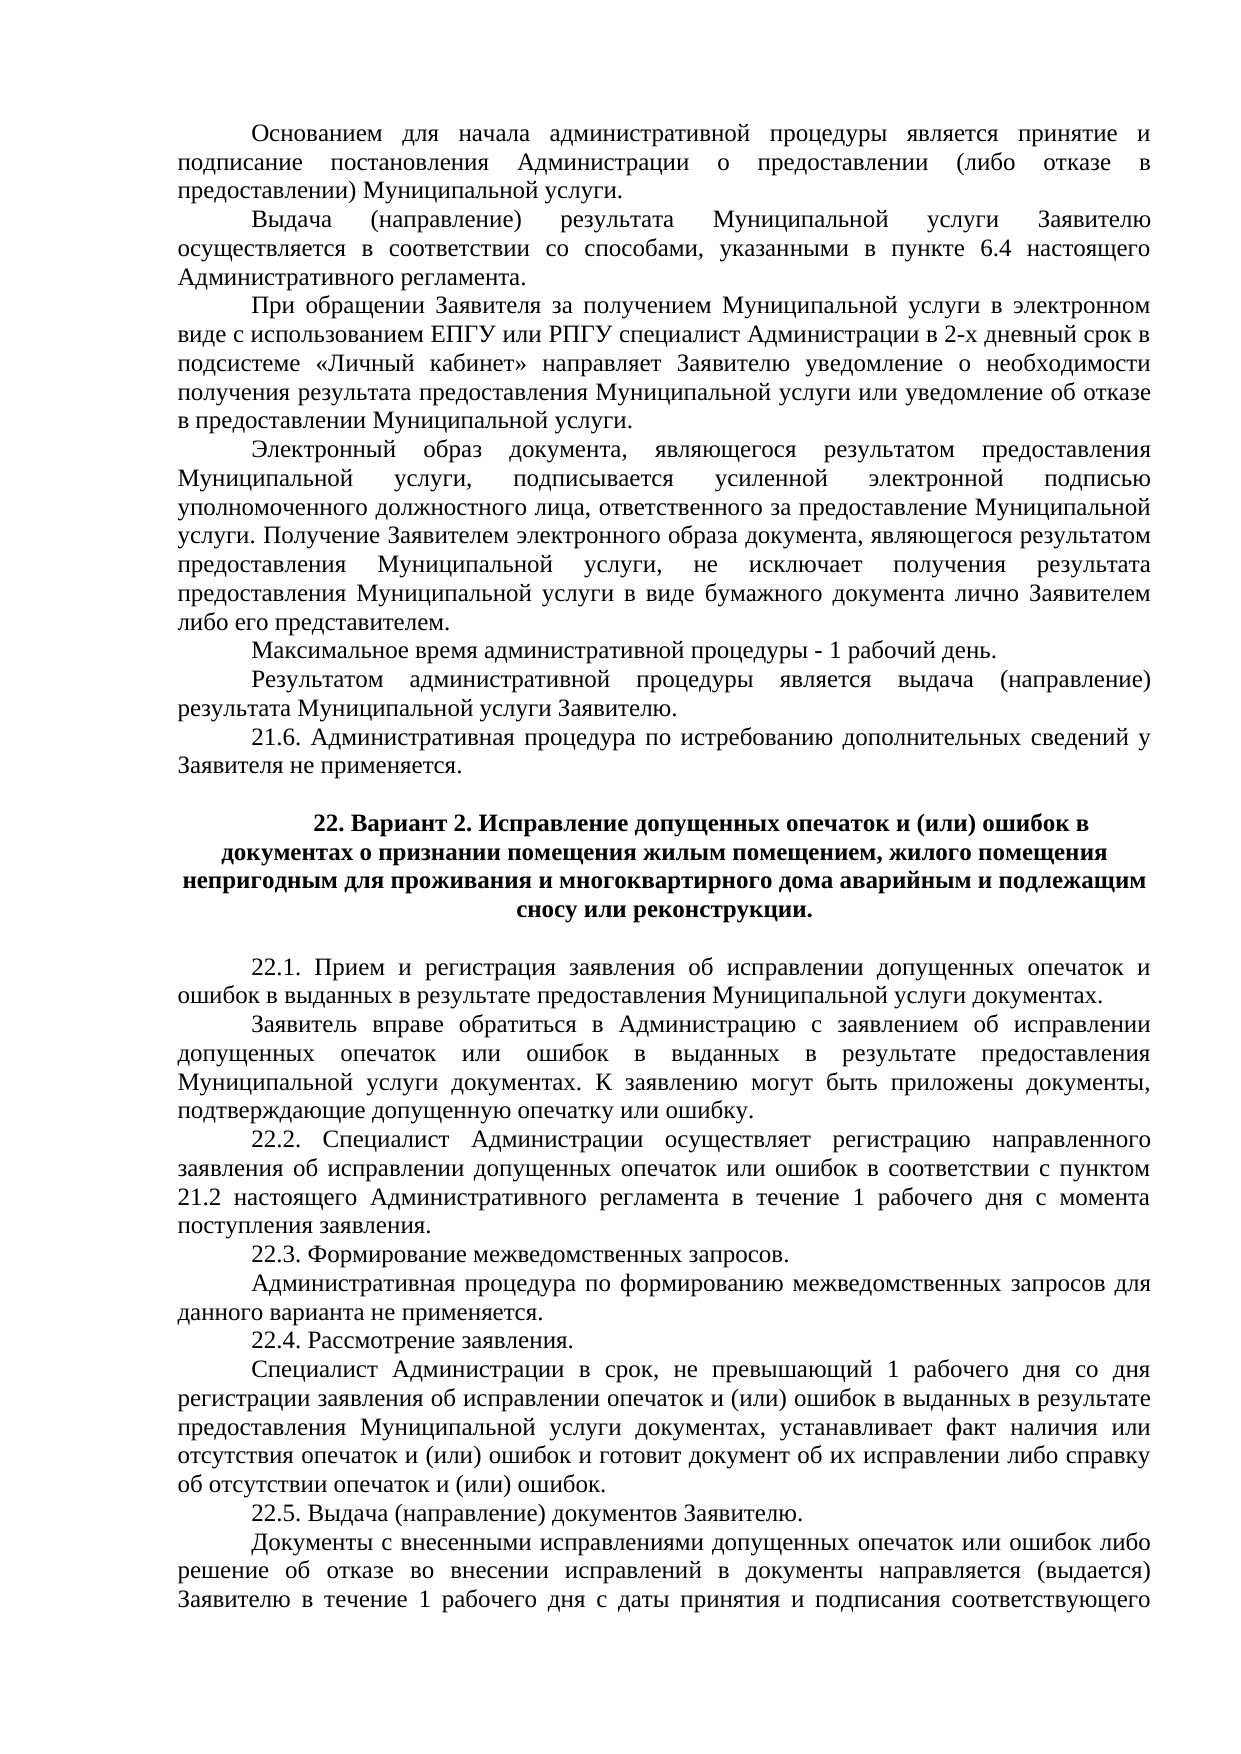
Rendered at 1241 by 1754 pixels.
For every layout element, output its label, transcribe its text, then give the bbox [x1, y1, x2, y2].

text Специалист Администрации в срок, не превышающий 1 рабочего дня со дня регистрации заявления об исправлении опечаток и (или) ошибок в выданных в результате предоставления Муниципальной услуги документах, устанавливает факт наличия или отсутствия опечаток и (или) ошибок и готовит документ об их исправлении либо справку об отсутствии опечаток и (или) ошибок. [177, 1354, 1152, 1498]
text Административная процедура по формированию межведомственных запросов для данного варианта не применяется. [177, 1268, 1152, 1326]
text Заявитель вправе обратиться в Администрацию с заявлением об исправлении допущенных опечаток или ошибок в выданных в результате предоставления Муниципальной услуги документах. К заявлению могут быть приложены документы, подтверждающие допущенную опечатку или ошибку. [177, 1009, 1152, 1124]
text Результатом административной процедуры является выдача (направление) результата Муниципальной услуги Заявителю. [177, 664, 1152, 722]
text 22.1. Прием и регистрация заявления об исправлении допущенных опечаток и ошибок в выданных в результате предоставления Муниципальной услуги документах. [177, 952, 1152, 1009]
text 22. Вариант 2. Исправление допущенных опечаток и (или) ошибок в документах о признании помещения жилым помещением, жилого помещения непригодным для проживания и многоквартирного дома аварийным и подлежащим сносу или реконструкции. [177, 808, 1152, 923]
text Выдача (направление) результата Муниципальной услуги Заявителю осуществляется в соответствии со способами, указанными в пункте 6.4 настоящего Административного регламента. [177, 204, 1152, 291]
text При обращении Заявителя за получением Муниципальной услуги в электронном виде с использованием ЕПГУ или РПГУ специалист Администрации в 2-х дневный срок в подсистеме «Личный кабинет» направляет Заявителю уведомление о необходимости получения результата предоставления Муниципальной услуги или уведомление об отказе в предоставлении Муниципальной услуги. [177, 291, 1152, 434]
text 21.6. Административная процедура по истребованию дополнительных сведений у Заявителя не применяется. [177, 722, 1152, 779]
text Основанием для начала административной процедуры является принятие и подписание постановления Администрации о предоставлении (либо отказе в предоставлении) Муниципальной услуги. [177, 118, 1152, 204]
text 22.4. Рассмотрение заявления. [177, 1326, 1152, 1354]
text 22.5. Выдача (направление) документов Заявителю. [177, 1498, 1152, 1527]
text 22.3. Формирование межведомственных запросов. [177, 1239, 1152, 1268]
text 22.2. Специалист Администрации осуществляет регистрацию направленного заявления об исправлении допущенных опечаток или ошибок в соответствии с пунктом 21.2 настоящего Административного регламента в течение 1 рабочего дня с момента поступления заявления. [177, 1124, 1152, 1239]
text Максимальное время административной процедуры - 1 рабочий день. [177, 636, 1152, 664]
text Электронный образ документа, являющегося результатом предоставления Муниципальной услуги, подписывается усиленной электронной подписью уполномоченного должностного лица, ответственного за предоставление Муниципальной услуги. Получение Заявителем электронного образа документа, являющегося результатом предоставления Муниципальной услуги, не исключает получения результата предоставления Муниципальной услуги в виде бумажного документа лично Заявителем либо его представителем. [177, 434, 1152, 636]
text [177, 1527, 1152, 1613]
